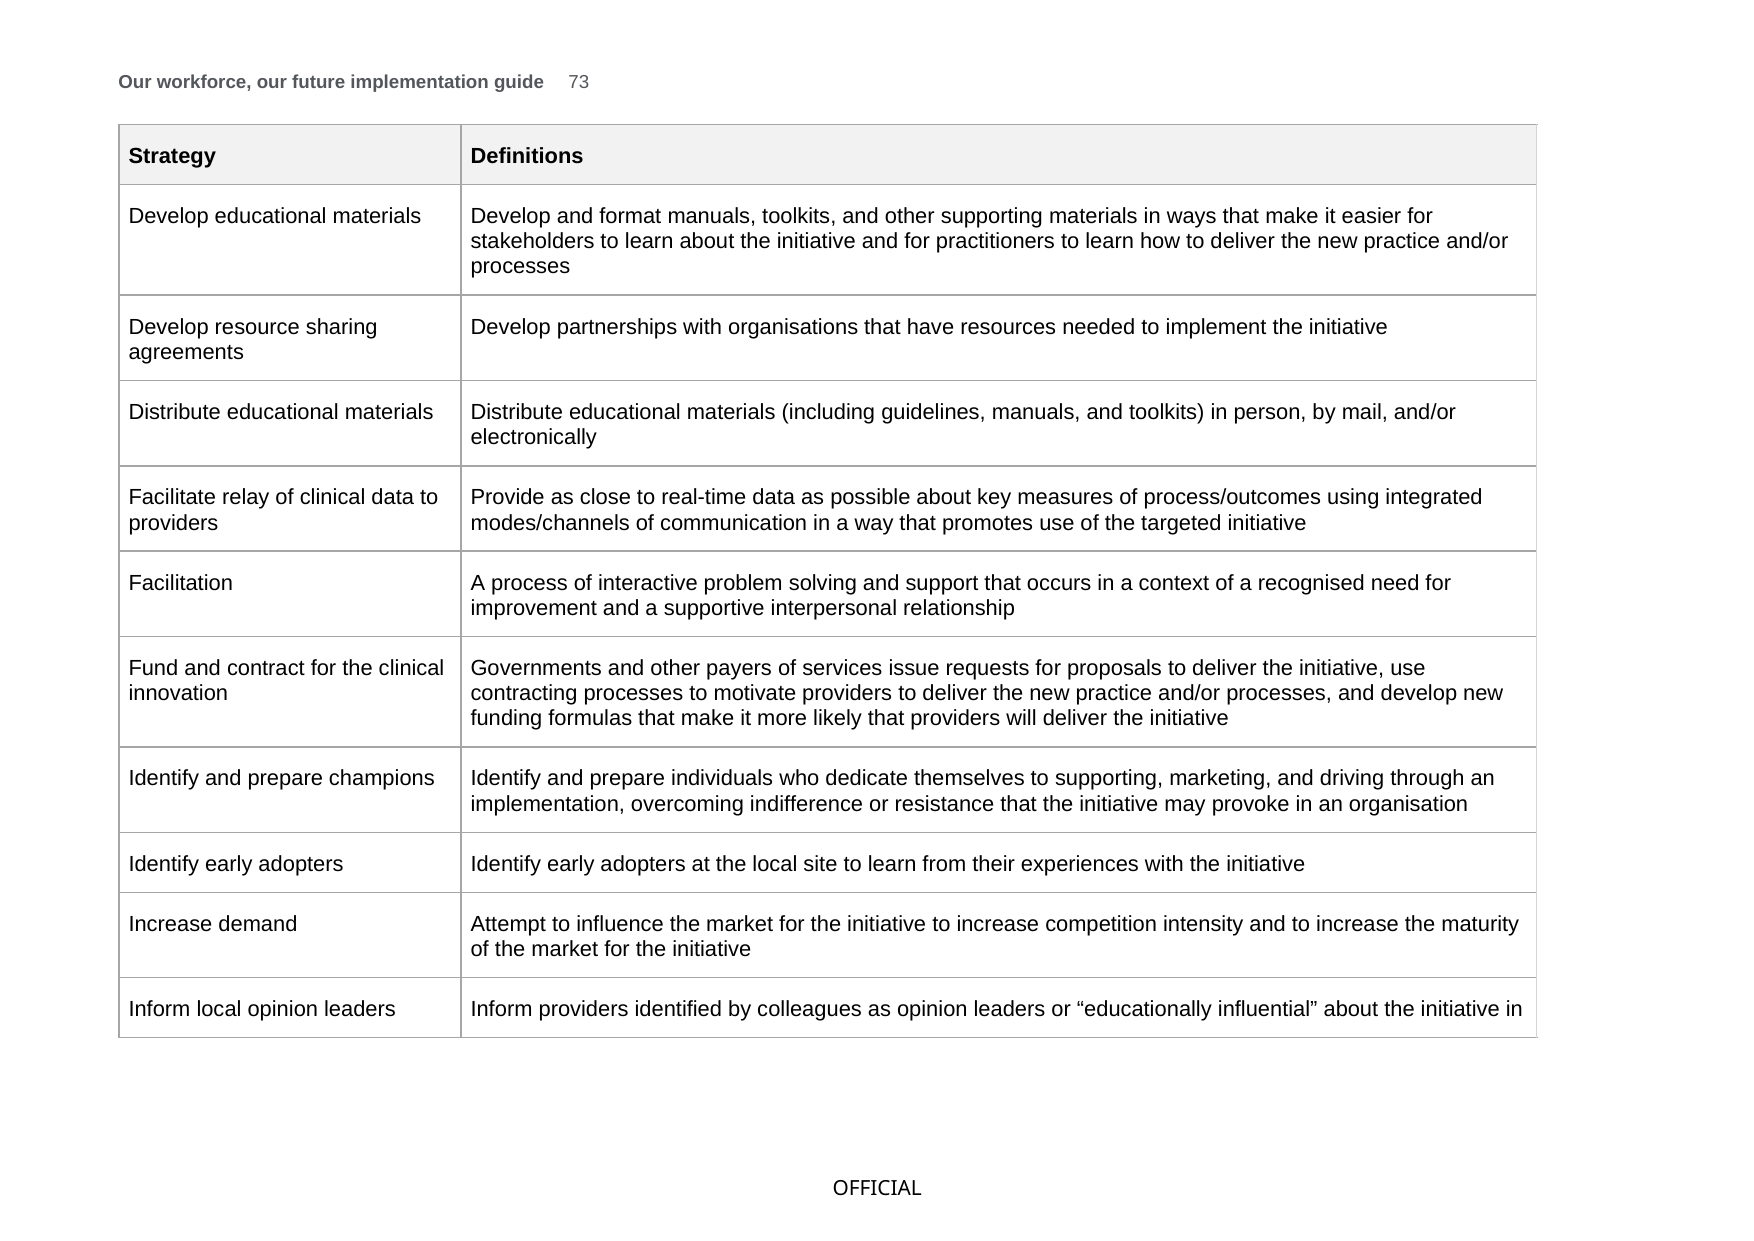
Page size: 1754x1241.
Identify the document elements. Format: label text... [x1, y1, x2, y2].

table_cell Develop partnerships with organisations that have resources needed to implement the initiative [462, 296, 1536, 379]
table_header Definitions [462, 125, 1536, 184]
table_cell Identify early adopters at the local site to learn from their experiences with the initiative [462, 833, 1536, 891]
table_cell Identify early adopters [120, 833, 460, 891]
table_cell Facilitation [120, 552, 460, 636]
table_cell Identify and prepare champions [120, 748, 460, 831]
table_cell Inform local opinion leaders [120, 978, 460, 1037]
table_cell Develop resource sharing agreements [120, 296, 460, 379]
table_cell Distribute educational materials (including guidelines, manuals, and toolkits) in person, by mail, and/or electronically [462, 381, 1536, 465]
table_cell Identify and prepare individuals who dedicate themselves to supporting, marketing, and driving through an implementation, overcoming indifference or resistance that the initiative may provoke in an organisation [462, 748, 1536, 831]
table_cell Develop and format manuals, toolkits, and other supporting materials in ways that make it easier for stakeholders to learn about the initiative and for practitioners to learn how to deliver the new practice and/or processes [462, 185, 1536, 294]
table_cell Fund and contract for the clinical innovation [120, 637, 460, 746]
table_cell Develop educational materials [120, 185, 460, 294]
table_cell Provide as close to real-time data as possible about key measures of process/outcomes using integrated modes/channels of communication in a way that promotes use of the targeted initiative [462, 467, 1536, 550]
table_cell Governments and other payers of services issue requests for proposals to deliver the initiative, use contracting processes to motivate providers to deliver the new practice and/or processes, and develop new funding formulas that make it more likely that providers will deliver the initiative [462, 637, 1536, 746]
table_cell Attempt to influence the market for the initiative to increase competition intensity and to increase the maturity of the market for the initiative [462, 893, 1536, 977]
table_cell Increase demand [120, 893, 460, 977]
table_header Strategy [120, 125, 460, 184]
table_cell Distribute educational materials [120, 381, 460, 465]
table_cell Facilitate relay of clinical data to providers [120, 467, 460, 550]
table_cell A process of interactive problem solving and support that occurs in a context of a recognised need for improvement and a supportive interpersonal relationship [462, 552, 1536, 636]
